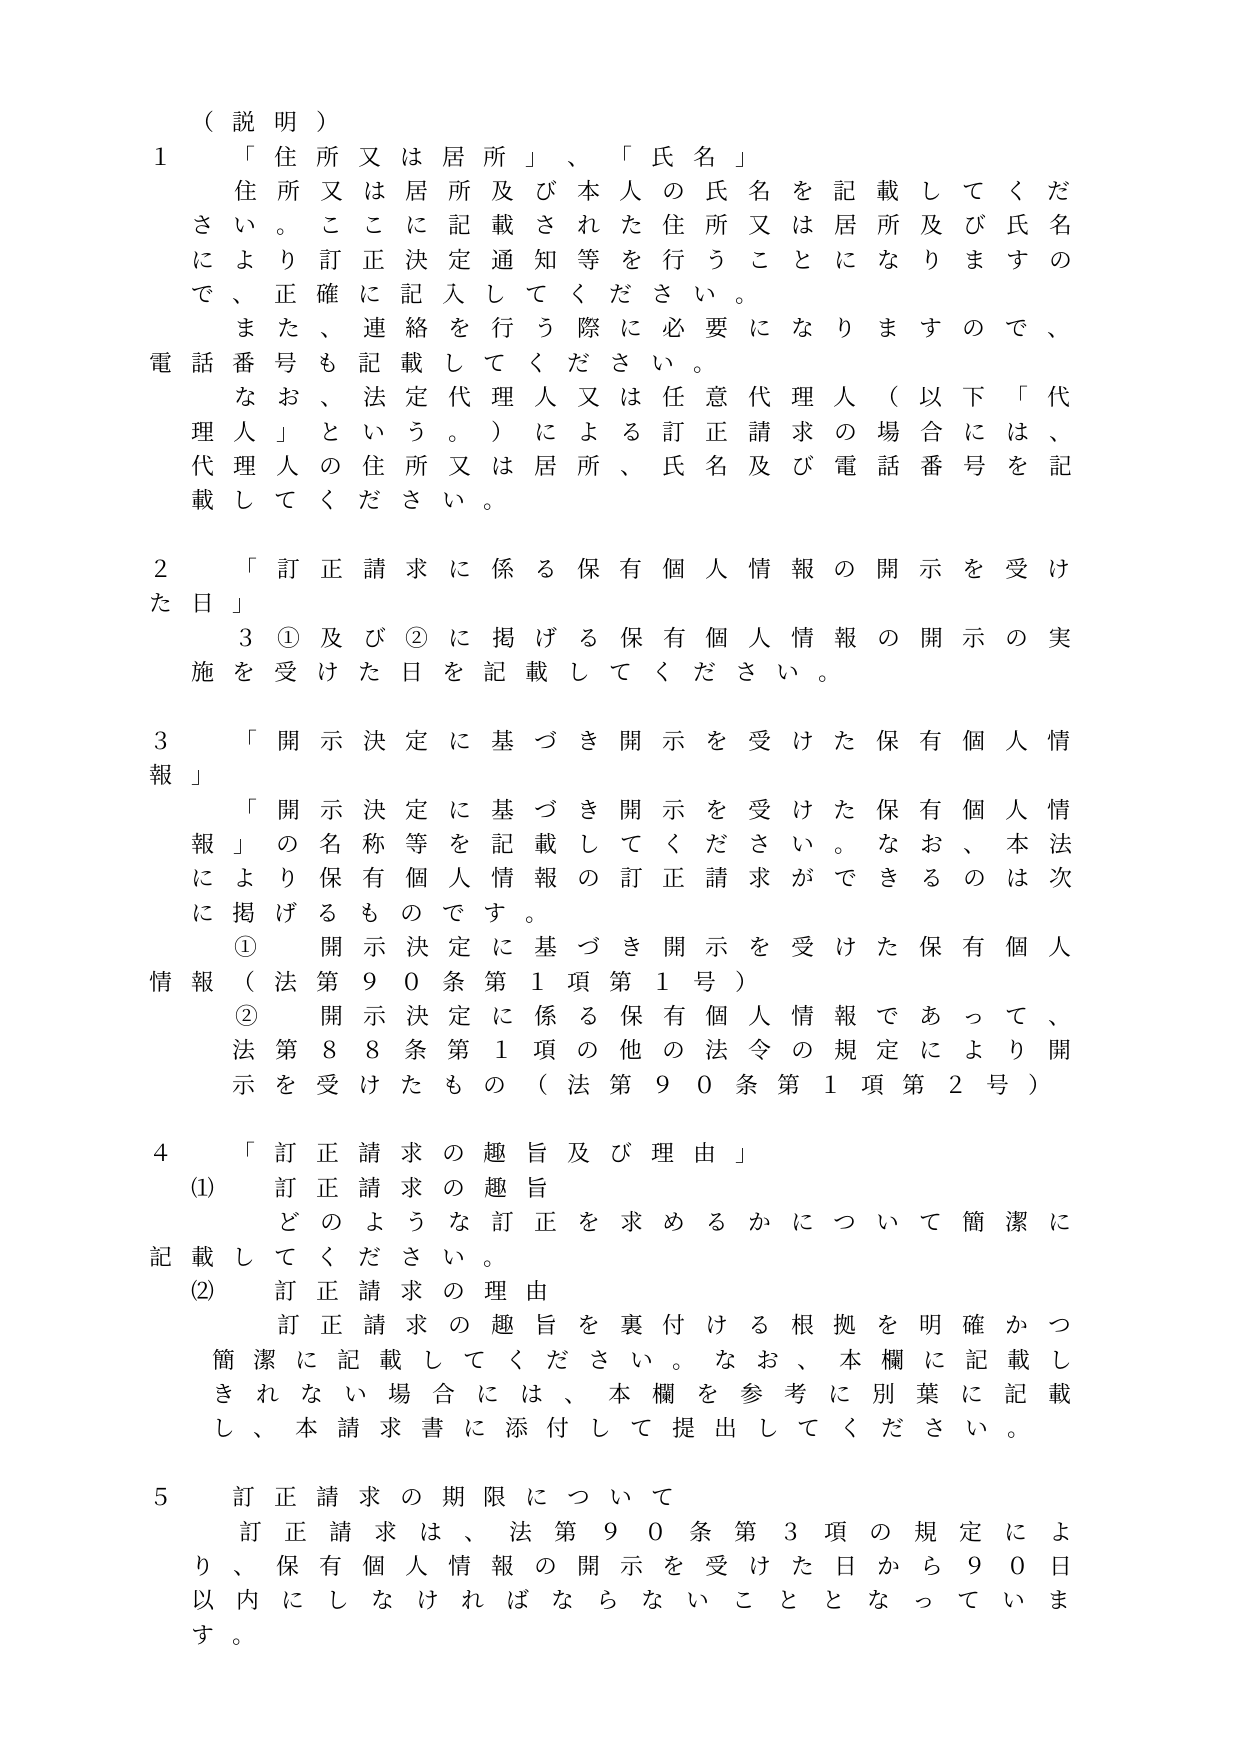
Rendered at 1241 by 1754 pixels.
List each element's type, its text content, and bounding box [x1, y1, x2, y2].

text ⑵ 訂正請求の理由 [149, 1272, 1091, 1307]
text 訂正請求の趣旨を裏付ける根拠を明確かつ簡潔に記載してください。なお、本欄に記載しきれない場合には、本欄を参考に別葉に記載し、本請求書に添付して提出してください。 [149, 1307, 1091, 1444]
text また、連絡を行う際に必要になりますので、電話番号も記載してください。 [149, 310, 1091, 378]
text 住所又は居所及び本人の氏名を記載してください。ここに記載された住所又は居所及び氏名により訂正決定通知等を行うことになりますので、正確に記入してください。 [149, 172, 1091, 310]
text ３①及び②に掲げる保有個人情報の開示の実施を受けた日を記載してください。 [149, 619, 1091, 688]
text （説明） [149, 103, 1091, 138]
text 「開示決定に基づき開示を受けた保有個人情報」の名称等を記載してください。なお、本法により保有個人情報の訂正請求ができるのは次に掲げるものです。 [149, 791, 1091, 928]
text どのような訂正を求めるかについて簡潔に記載してください。 [149, 1203, 1091, 1272]
text ３ 「開示決定に基づき開示を受けた保有個人情報」 [149, 722, 1091, 791]
text １ 「住所又は居所」、「氏名」 [149, 138, 1091, 172]
text ② 開示決定に係る保有個人情報であって、法第８８条第１項の他の法令の規定により開示を受けたもの（法第９０条第１項第２号） [149, 997, 1091, 1100]
text ⑴ 訂正請求の趣旨 [149, 1169, 1091, 1203]
text 訂正請求は、法第９０条第３項の規定により、保有個人情報の開示を受けた日から９０日以内にしなければならないこととなっています。 [149, 1513, 1091, 1650]
text ５ 訂正請求の期限について [149, 1478, 1091, 1513]
text ４ 「訂正請求の趣旨及び理由」 [149, 1135, 1091, 1169]
text ① 開示決定に基づき開示を受けた保有個人情報（法第９０条第１項第１号） [149, 928, 1091, 997]
text ２ 「訂正請求に係る保有個人情報の開示を受けた日」 [149, 550, 1091, 619]
text なお、法定代理人又は任意代理人（以下「代理人」という。）による訂正請求の場合には、代理人の住所又は居所、氏名及び電話番号を記載してください。 [149, 378, 1091, 516]
